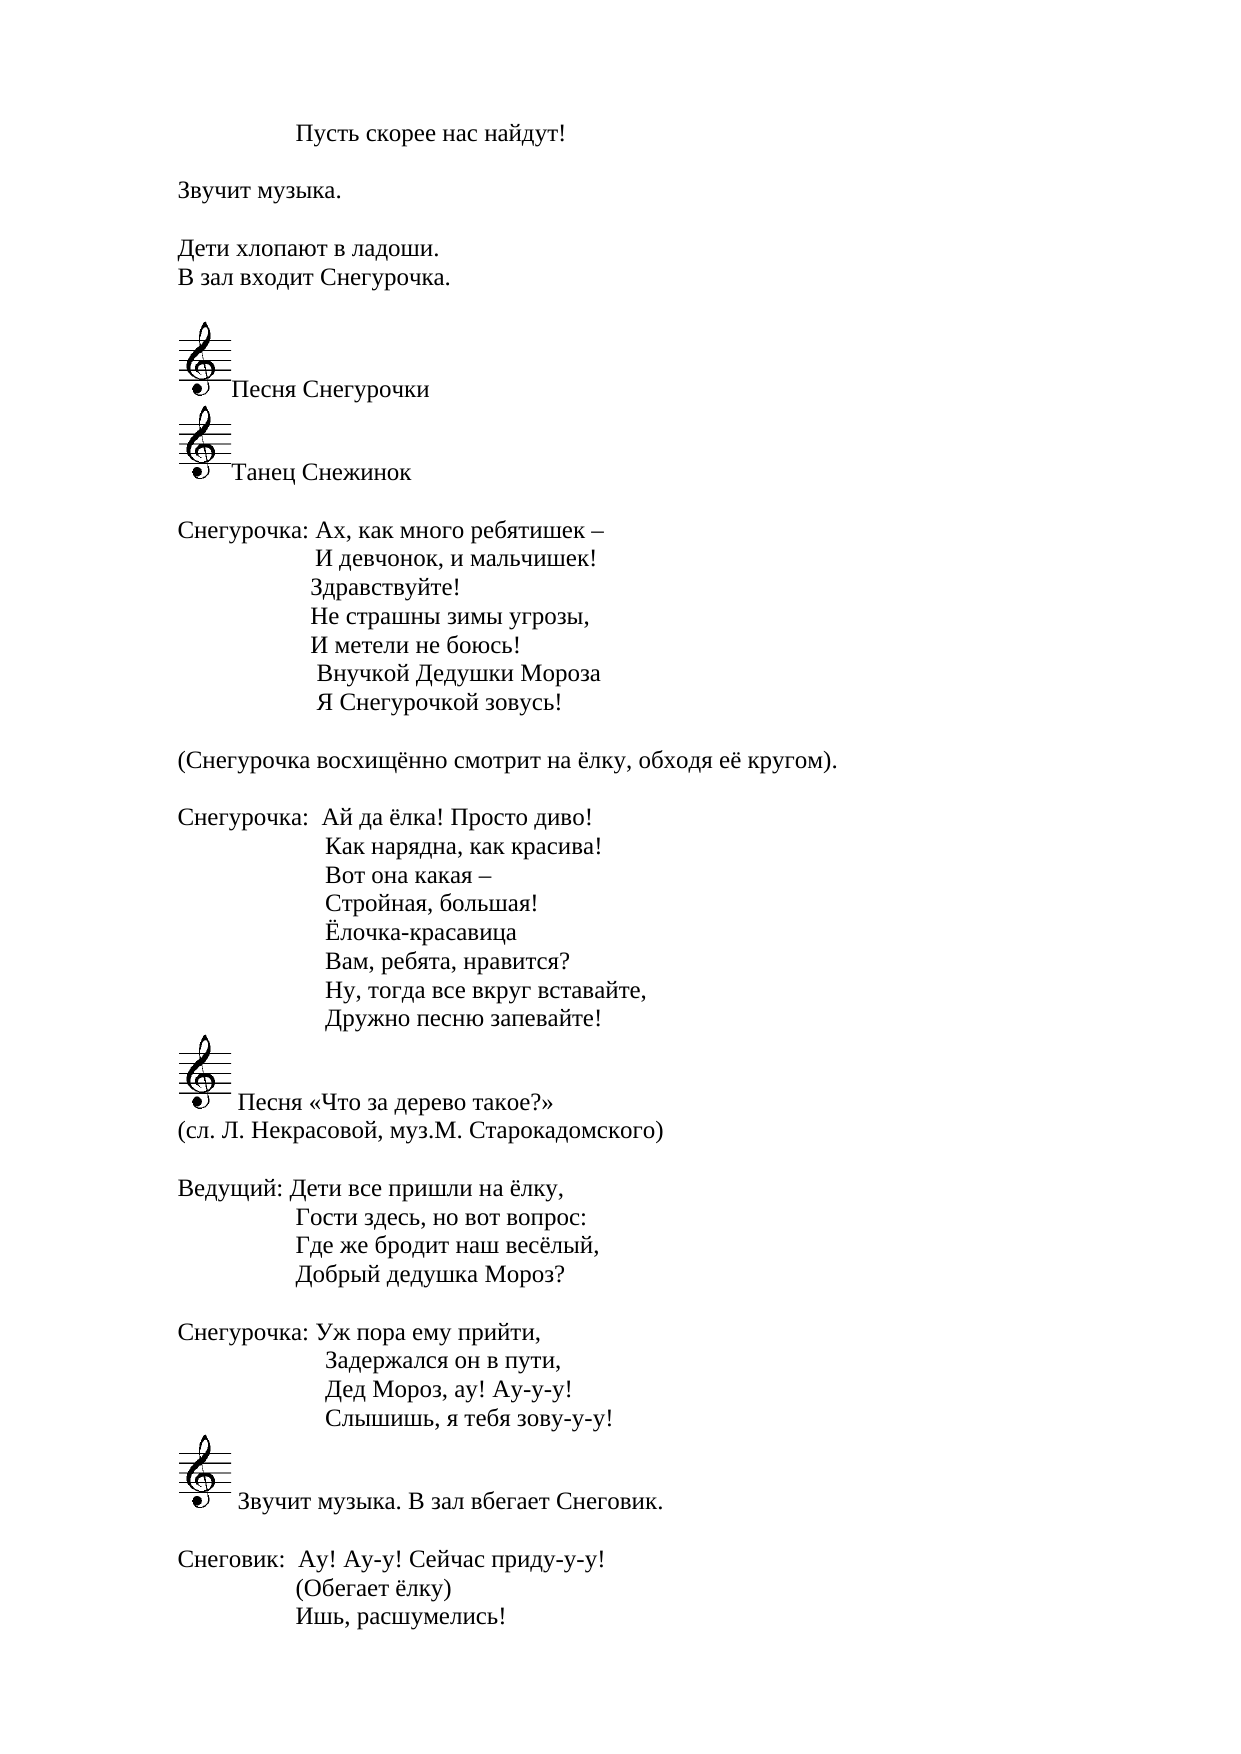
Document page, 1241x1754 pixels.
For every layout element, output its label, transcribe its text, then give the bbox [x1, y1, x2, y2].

picture [177, 319, 232, 398]
text Стройная, большая! [325, 888, 1152, 917]
text Задержался он в пути, [325, 1346, 1152, 1374]
text Слышишь, я тебя зову-у-у! [325, 1403, 1152, 1432]
text Ёлочка-красавица [325, 917, 1152, 946]
text И девчонок, и мальчишек! [177, 543, 1152, 572]
text Пусть скорее нас найдут! [295, 118, 1152, 147]
text Где же бродит наш весёлый, [295, 1231, 1152, 1259]
text Как нарядна, как красива! [325, 831, 1152, 860]
text Снегурочка: Ах, как много ребятишек – [177, 515, 1152, 543]
text Снеговик: Ау! Ау-у! Сейчас приду-у-у! [177, 1544, 1152, 1573]
text Танец Снежинок [177, 403, 1152, 486]
text Здравствуйте! [310, 572, 1152, 601]
picture [177, 1431, 232, 1510]
text (сл. Л. Некрасовой, муз.М. Старокадомского) [177, 1116, 1152, 1144]
text Снегурочка: Ай да ёлка! Просто диво! [177, 802, 1152, 831]
text Дед Мороз, ау! Ау-у-у! [325, 1374, 1152, 1403]
text Ишь, расшумелись! [295, 1601, 1152, 1630]
text Ведущий: Дети все пришли на ёлку, [177, 1173, 1152, 1202]
text Не страшны зимы угрозы, [310, 601, 1152, 630]
text Я Снегурочкой зовусь! [310, 687, 1152, 716]
text В зал входит Снегурочка. [177, 262, 1152, 291]
text Дети хлопают в ладоши. [177, 233, 1152, 262]
text Гости здесь, но вот вопрос: [295, 1202, 1152, 1231]
text Вот она какая – [325, 860, 1152, 888]
text Внучкой Дедушки Мороза [310, 658, 1152, 687]
text Вам, ребята, нравится? [325, 946, 1152, 975]
text Звучит музыка. В зал вбегает Снеговик. [177, 1432, 1152, 1515]
text (Обегает ёлку) [295, 1573, 1152, 1601]
text Песня «Что за дерево такое?» [177, 1032, 1152, 1116]
text (Снегурочка восхищённо смотрит на ёлку, обходя её кругом). [177, 745, 1152, 773]
text Песня Снегурочки [177, 319, 1152, 403]
text Снегурочка: Уж пора ему прийти, [177, 1317, 1152, 1346]
picture [177, 1032, 232, 1111]
text Добрый дедушка Мороз? [295, 1259, 1152, 1288]
text Звучит музыка. [177, 176, 1152, 204]
text Ну, тогда все вкруг вставайте, [325, 975, 1152, 1003]
text Дружно песню запевайте! [325, 1003, 1152, 1032]
picture [177, 402, 232, 481]
text И метели не боюсь! [310, 630, 1152, 658]
